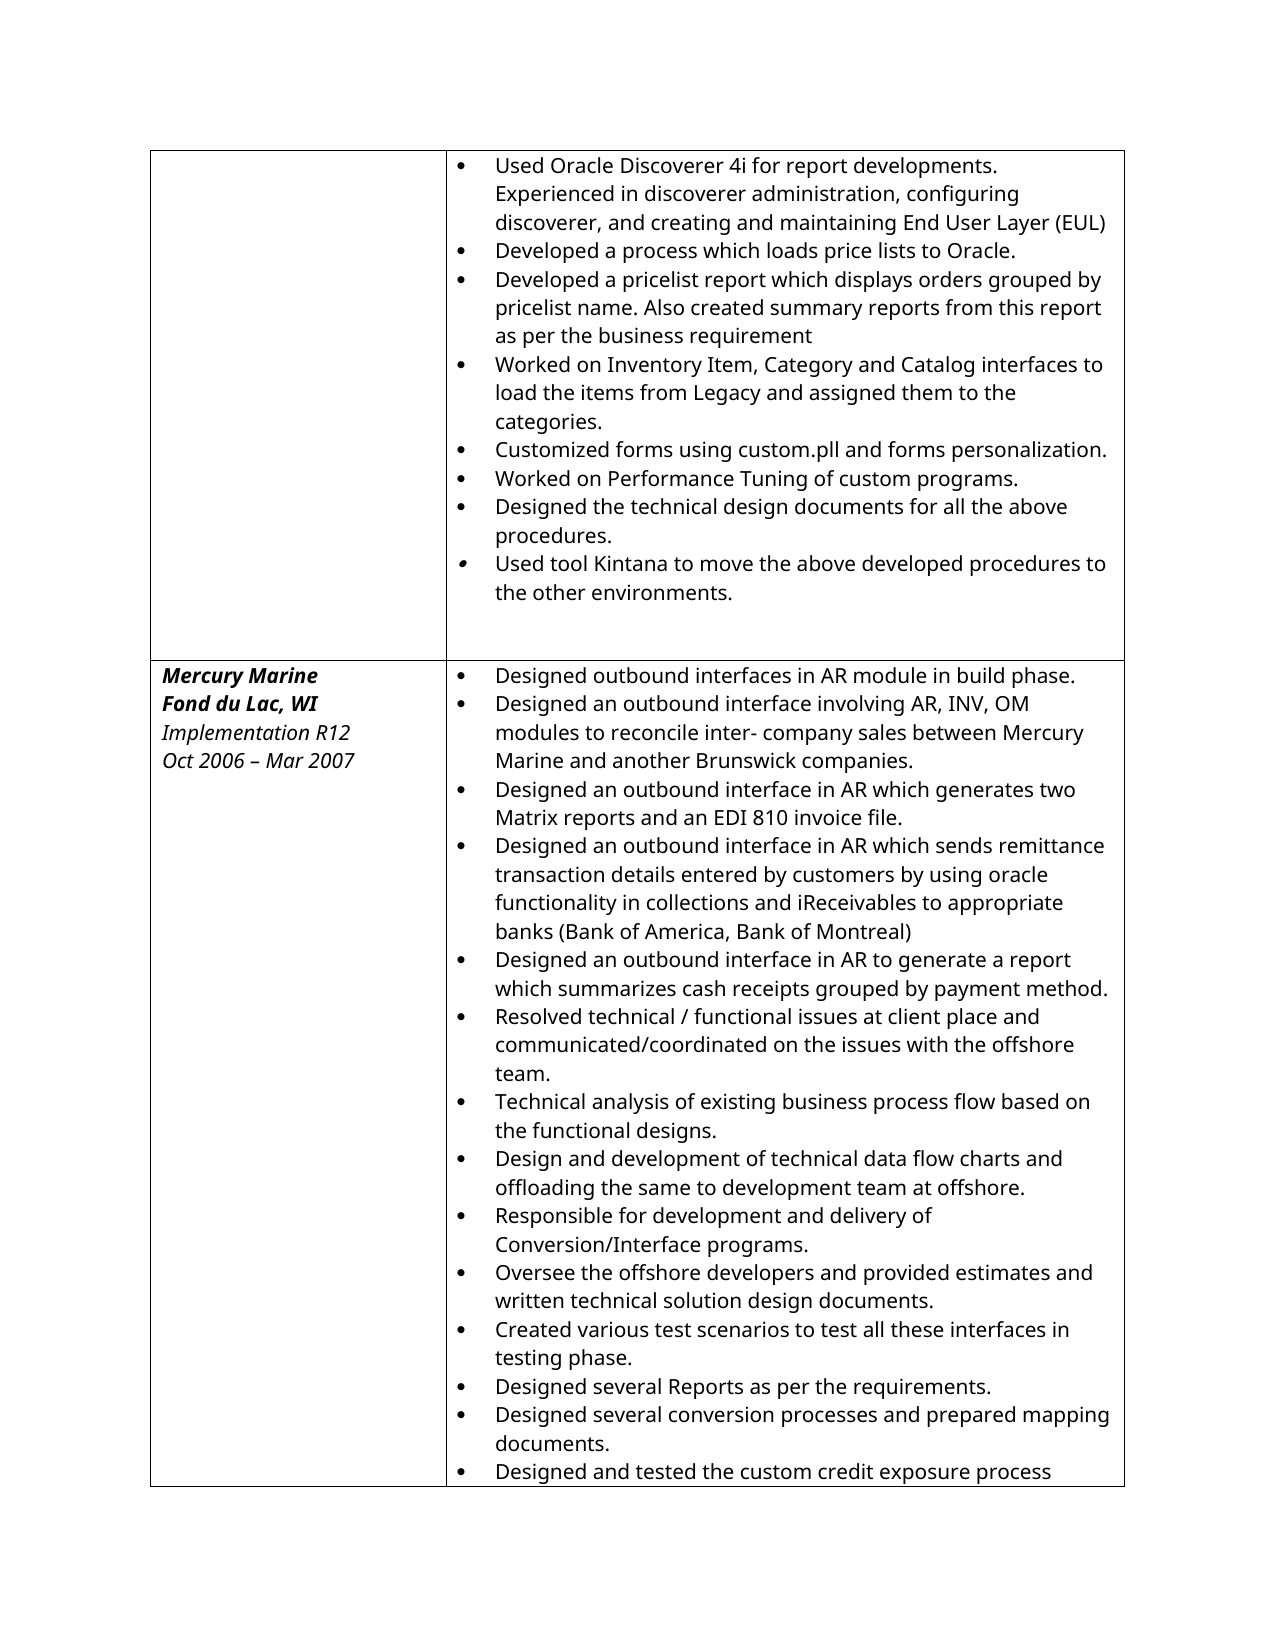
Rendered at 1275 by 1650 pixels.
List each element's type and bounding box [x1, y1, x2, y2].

table_cell [447, 661, 1124, 1486]
table_cell [151, 151, 446, 660]
table_cell [447, 151, 1124, 660]
table_cell [151, 661, 446, 1486]
